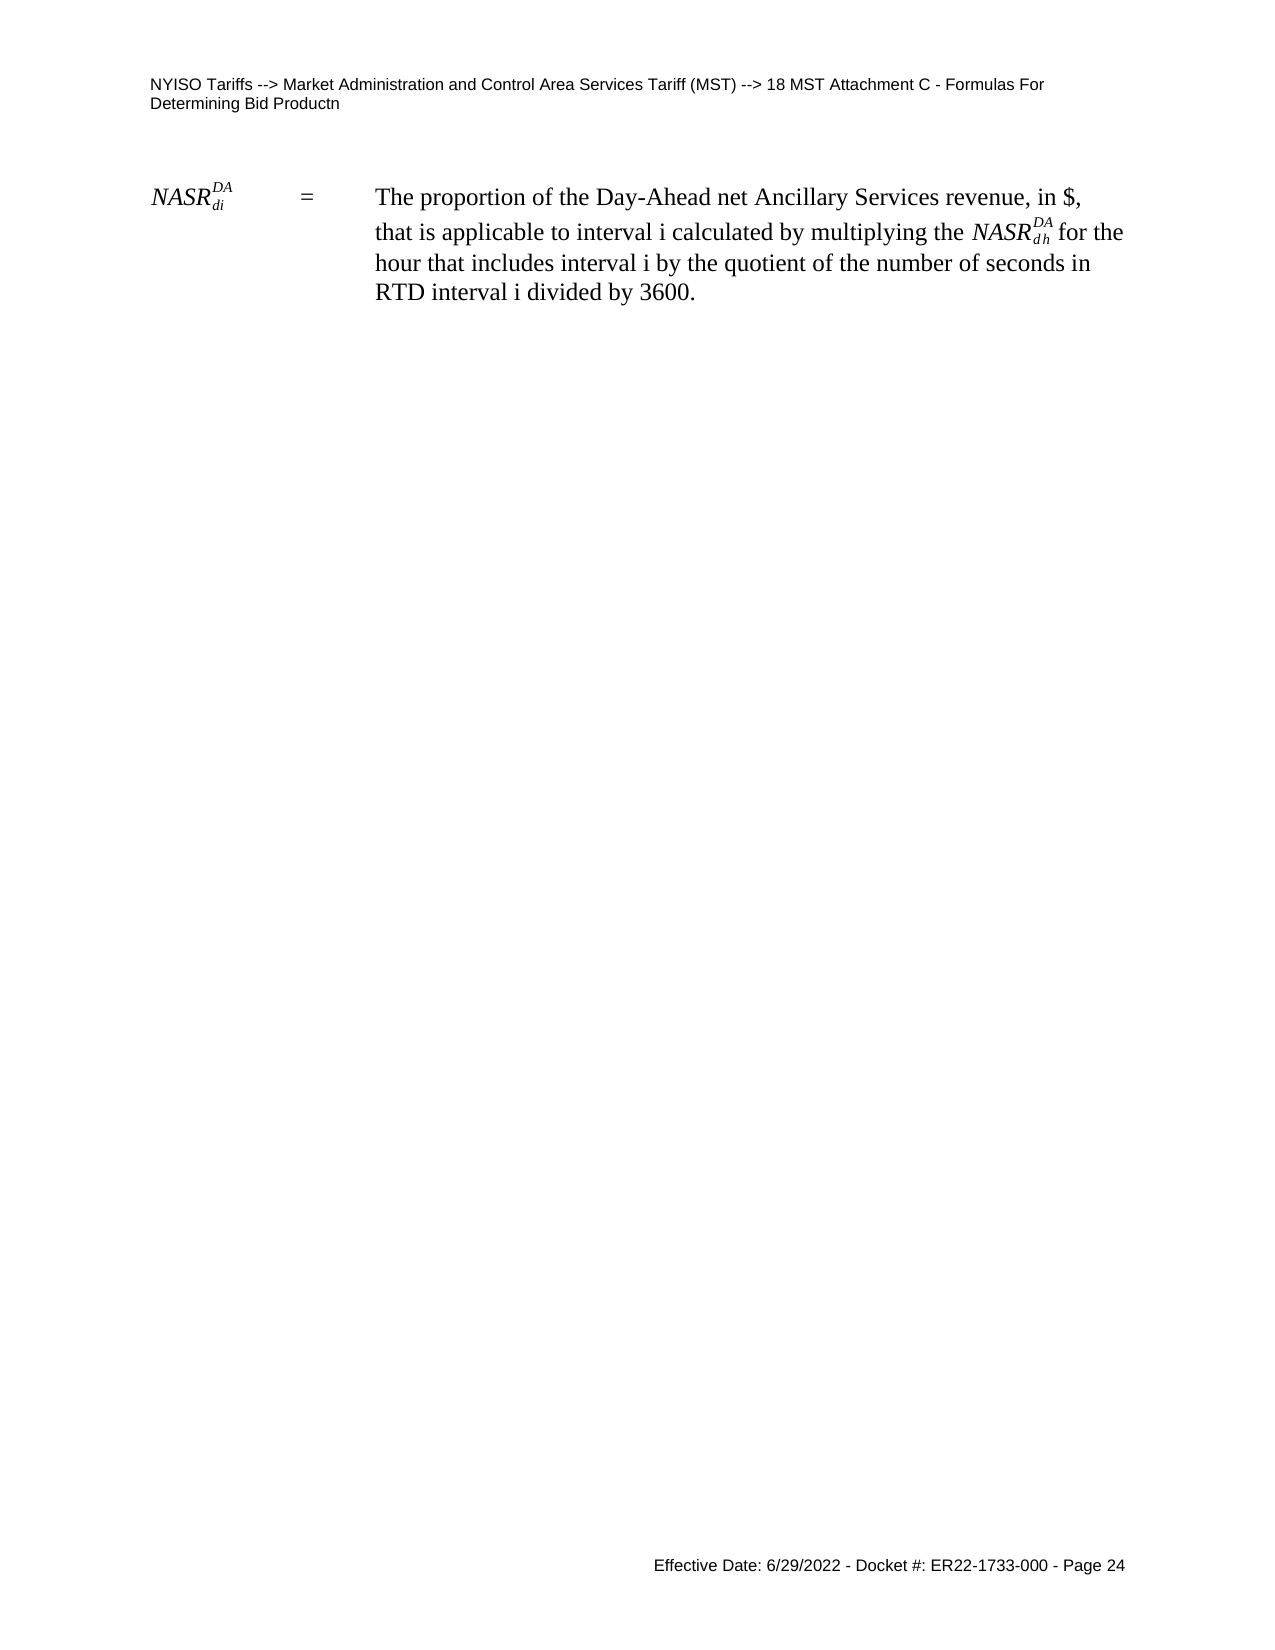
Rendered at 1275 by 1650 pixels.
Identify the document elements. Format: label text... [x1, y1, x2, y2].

text = The proportion of the Day-Ahead net Ancillary Services revenue, in $, that is applicable to interval i calculated by multiplying the for the hour that includes interval i by the quotient of the number of seconds in RTD interval i divided by 3600. [150, 179, 1125, 306]
